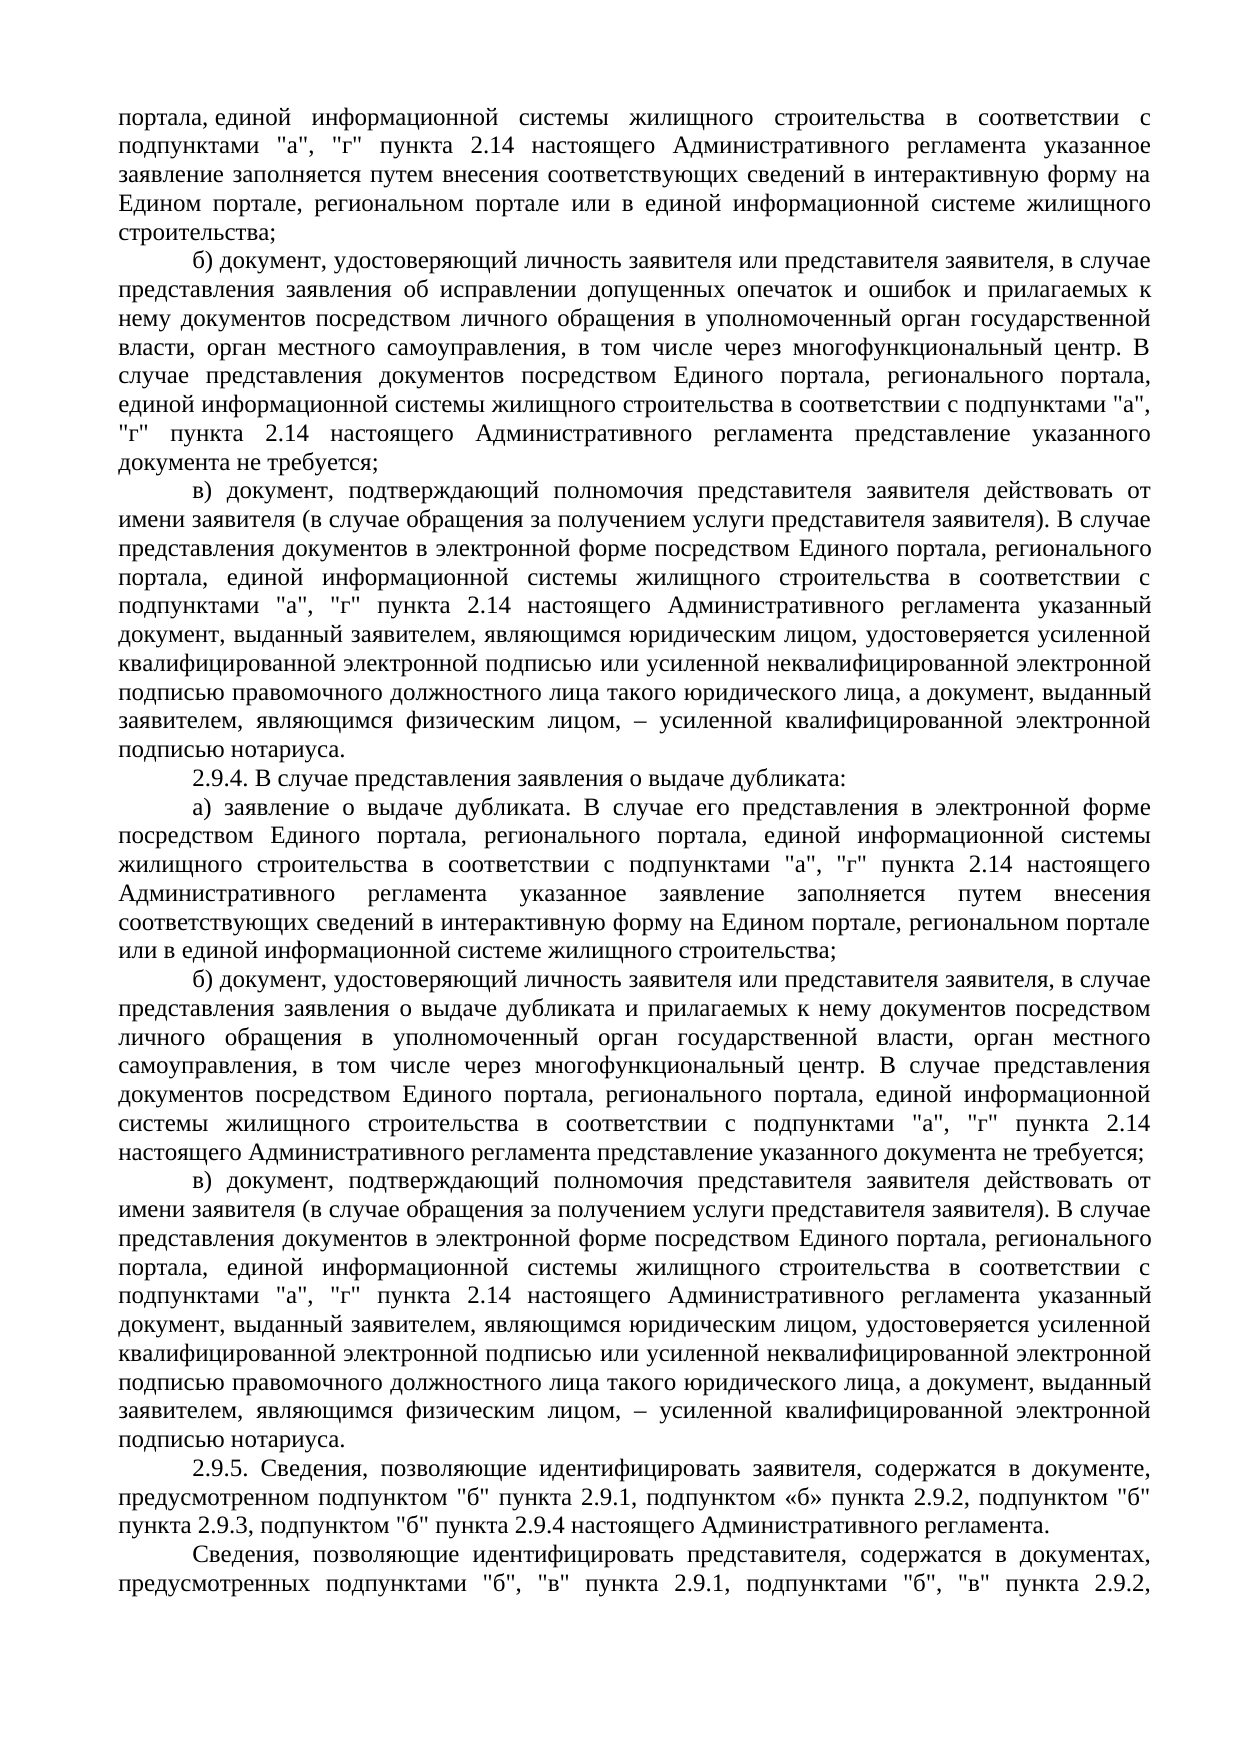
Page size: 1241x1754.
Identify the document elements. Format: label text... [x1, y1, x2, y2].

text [118, 1539, 1152, 1597]
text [118, 102, 1152, 246]
text б) документ, удостоверяющий личность заявителя или представителя заявителя, в случае представления заявления об исправлении допущенных опечаток и ошибок и прилагаемых к нему документов посредством личного обращения в уполномоченный орган государственной власти, орган местного самоуправления, в том числе через многофункциональный центр. В случае представления документов посредством Единого портала, регионального портала, единой информационной системы жилищного строительства в соответствии с подпунктами "а", "г" пункта 2.14 настоящего Административного регламента представление указанного документа не требуется; [118, 246, 1152, 476]
text б) документ, удостоверяющий личность заявителя или представителя заявителя, в случае представления заявления о выдаче дубликата и прилагаемых к нему документов посредством личного обращения в уполномоченный орган государственной власти, орган местного самоуправления, в том числе через многофункциональный центр. В случае представления документов посредством Единого портала, регионального портала, единой информационной системы жилищного строительства в соответствии с подпунктами "а", "г" пункта 2.14 настоящего Административного регламента представление указанного документа не требуется; [118, 964, 1152, 1166]
text 2.9.4. В случае представления заявления о выдаче дубликата: [118, 763, 1152, 792]
text а) заявление о выдаче дубликата. В случае его представления в электронной форме посредством Единого портала, регионального портала, единой информационной системы жилищного строительства в соответствии с подпунктами "а", "г" пункта 2.14 настоящего Административного регламента указанное заявление заполняется путем внесения соответствующих сведений в интерактивную форму на Едином портале, региональном портале или в единой информационной системе жилищного строительства; [118, 792, 1152, 964]
text в) документ, подтверждающий полномочия представителя заявителя действовать от имени заявителя (в случае обращения за получением услуги представителя заявителя). В случае представления документов в электронной форме посредством Единого портала, регионального портала, единой информационной системы жилищного строительства в соответствии с подпунктами "а", "г" пункта 2.14 настоящего Административного регламента указанный документ, выданный заявителем, являющимся юридическим лицом, удостоверяется усиленной квалифицированной электронной подписью или усиленной неквалифицированной электронной подписью правомочного должностного лица такого юридического лица, а документ, выданный заявителем, являющимся физическим лицом, – усиленной квалифицированной электронной подписью нотариуса. [118, 1166, 1152, 1453]
text 2.9.5. Сведения, позволяющие идентифицировать заявителя, содержатся в документе, предусмотренном подпунктом "б" пункта 2.9.1, подпунктом «б» пункта 2.9.2, подпунктом "б" пункта 2.9.3, подпунктом "б" пункта 2.9.4 настоящего Административного регламента. [118, 1453, 1152, 1539]
text в) документ, подтверждающий полномочия представителя заявителя действовать от имени заявителя (в случае обращения за получением услуги представителя заявителя). В случае представления документов в электронной форме посредством Единого портала, регионального портала, единой информационной системы жилищного строительства в соответствии с подпунктами "а", "г" пункта 2.14 настоящего Административного регламента указанный документ, выданный заявителем, являющимся юридическим лицом, удостоверяется усиленной квалифицированной электронной подписью или усиленной неквалифицированной электронной подписью правомочного должностного лица такого юридического лица, а документ, выданный заявителем, являющимся физическим лицом, – усиленной квалифицированной электронной подписью нотариуса. [118, 476, 1152, 763]
